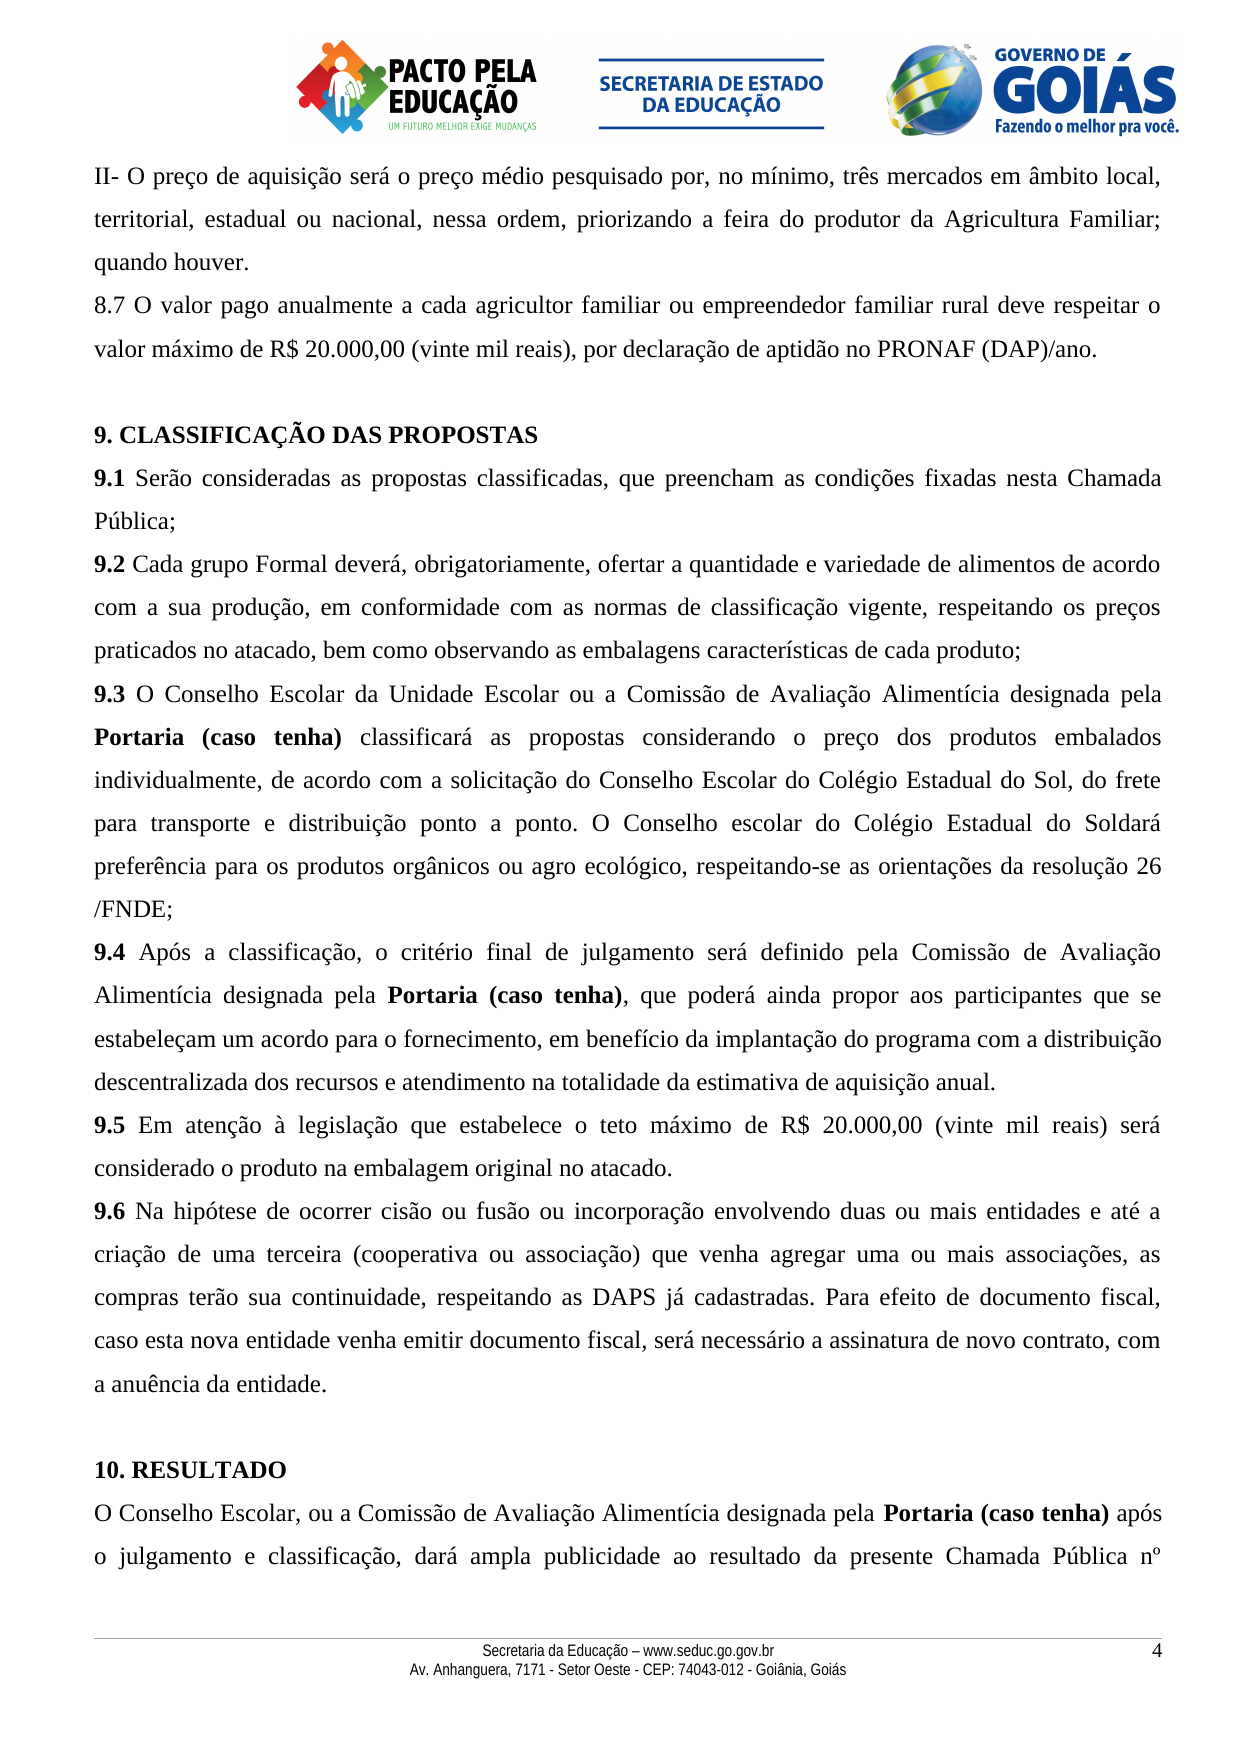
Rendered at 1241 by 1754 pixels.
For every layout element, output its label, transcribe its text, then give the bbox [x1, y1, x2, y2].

text 9.4 Após a classificação, o critério final de julgamento será definido pela Comissão de Avaliação Alimentícia designada pela Portaria (caso tenha), que poderá ainda propor aos participantes que se estabeleçam um acordo para o fornecimento, em benefício da implantação do programa com a distribuição descentralizada dos recursos e atendimento na totalidade da estimativa de aquisição anual. [94, 937, 1162, 1096]
text 8.7 O valor pago anualmente a cada agricultor familiar ou empreendedor familiar rural deve respeitar o valor máximo de R$ 20.000,00 (vinte mil reais), por declaração de aptidão no PRONAF (DAP)/ano. [94, 291, 1162, 362]
text 10. RESULTADO [94, 1455, 1162, 1484]
text 9.1 Serão consideradas as propostas classificadas, que preencham as condições fixadas nesta Chamada Pública; [94, 463, 1162, 535]
text 9.6 Na hipótese de ocorrer cisão ou fusão ou incorporação envolvendo duas ou mais entidades e até a criação de uma terceira (cooperativa ou associação) que venha agregar uma ou mais associações, as compras terão sua continuidade, respeitando as DAPS já cadastradas. Para efeito de documento fiscal, caso esta nova entidade venha emitir documento fiscal, será necessário a assinatura de novo contrato, com a anuência da entidade. [94, 1196, 1162, 1397]
text 9.5 Em atenção à legislação que estabelece o teto máximo de R$ 20.000,00 (vinte mil reais) será considerado o produto na embalagem original no atacado. [94, 1110, 1162, 1182]
text 9.3 O Conselho Escolar da Unidade Escolar ou a Comissão de Avaliação Alimentícia designada pela Portaria (caso tenha) classificará as propostas considerando o preço dos produtos embalados individualmente, de acordo com a solicitação do Conselho Escolar do Colégio Estadual do Sol, do frete para transporte e distribuição ponto a ponto. O Conselho escolar do Colégio Estadual do Soldará preferência para os produtos orgânicos ou agro ecológico, respeitando-se as orientações da resolução 26 /FNDE; [94, 679, 1162, 923]
picture [287, 36, 1186, 145]
text 9.2 Cada grupo Formal deverá, obrigatoriamente, ofertar a quantidade e variedade de alimentos de acordo com a sua produção, em conformidade com as normas de classificação vigente, respeitando os preços praticados no atacado, bem como observando as embalagens características de cada produto; [94, 549, 1162, 664]
text II- O preço de aquisição será o preço médio pesquisado por, no mínimo, três mercados em âmbito local, territorial, estadual ou nacional, nessa ordem, priorizando a feira do produtor da Agricultura Familiar; quando houver. [94, 161, 1162, 276]
text 9. CLASSIFICAÇÃO DAS PROPOSTAS [94, 420, 1162, 449]
